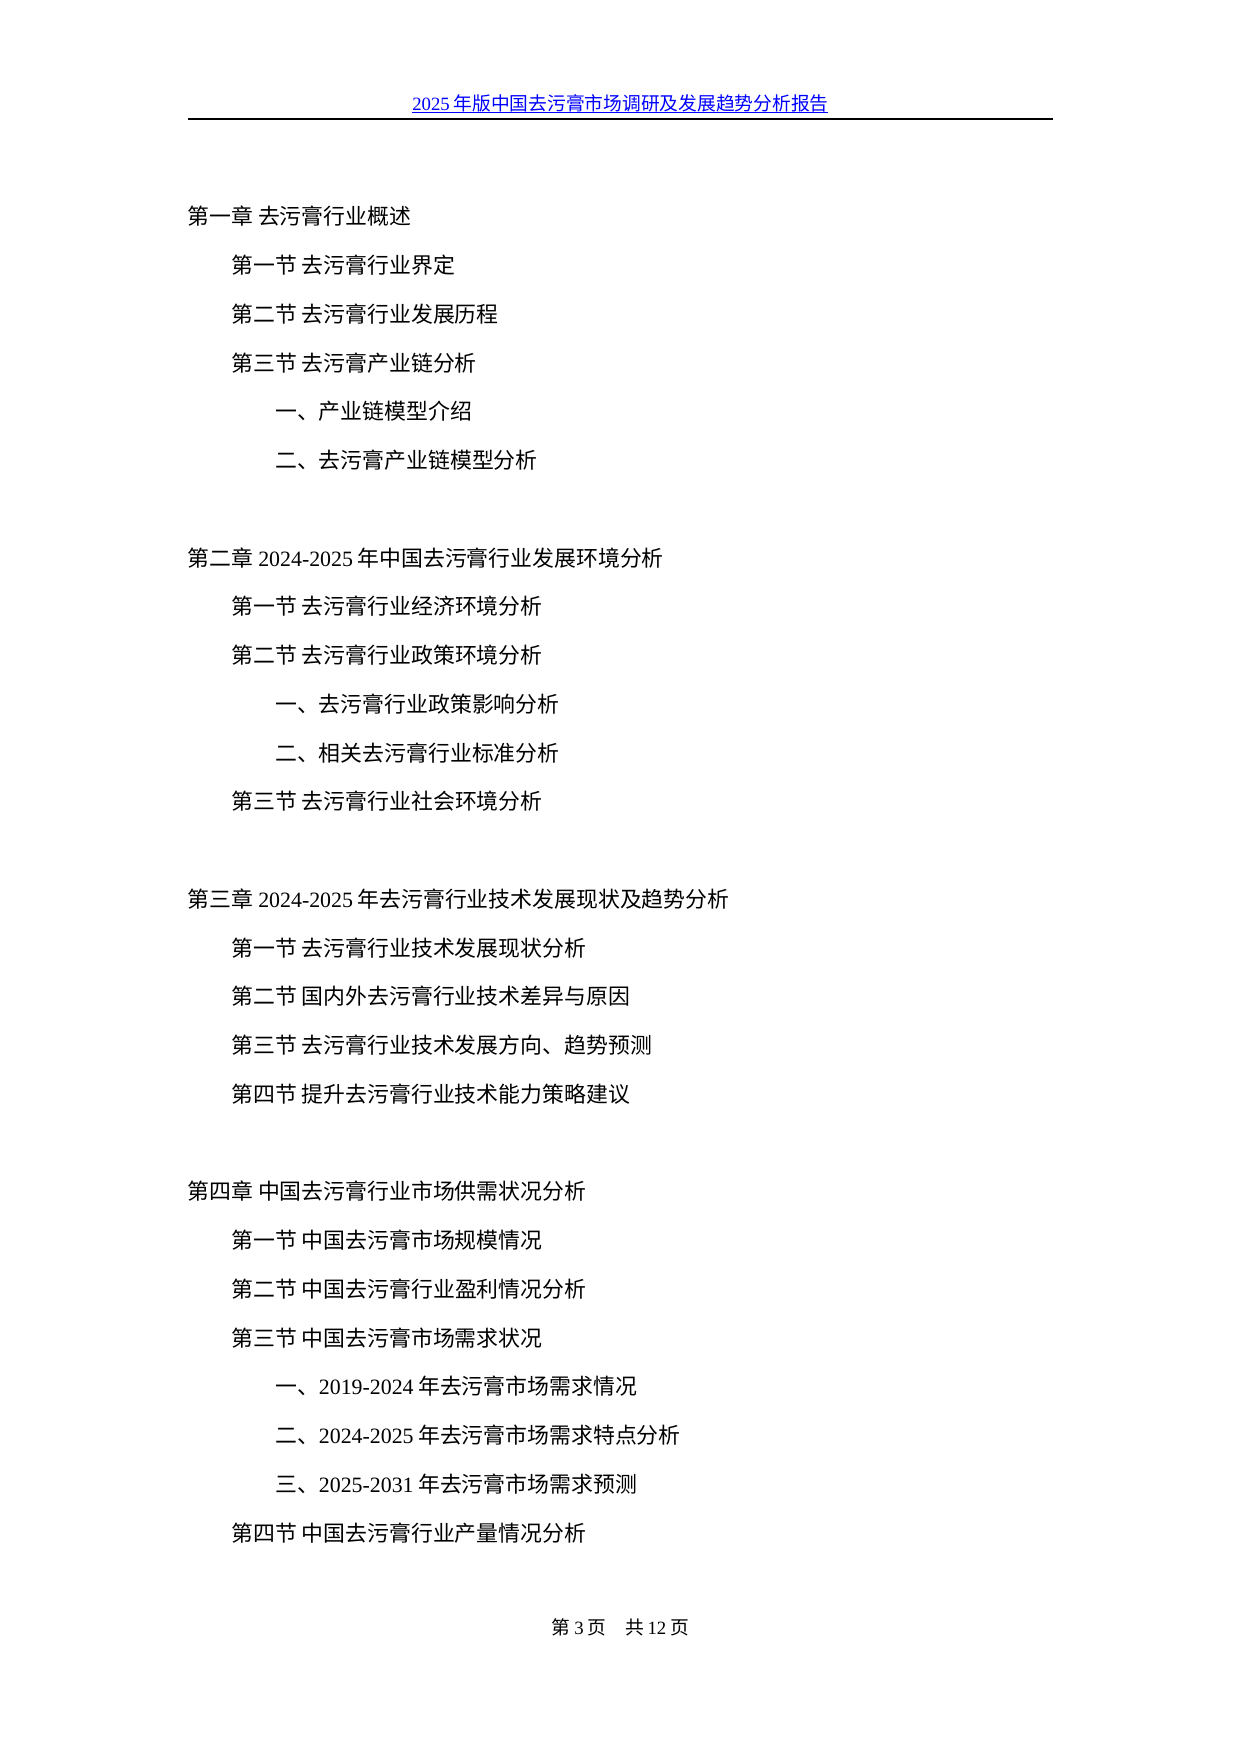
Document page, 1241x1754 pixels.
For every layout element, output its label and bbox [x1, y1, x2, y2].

text [187, 150, 1053, 1548]
